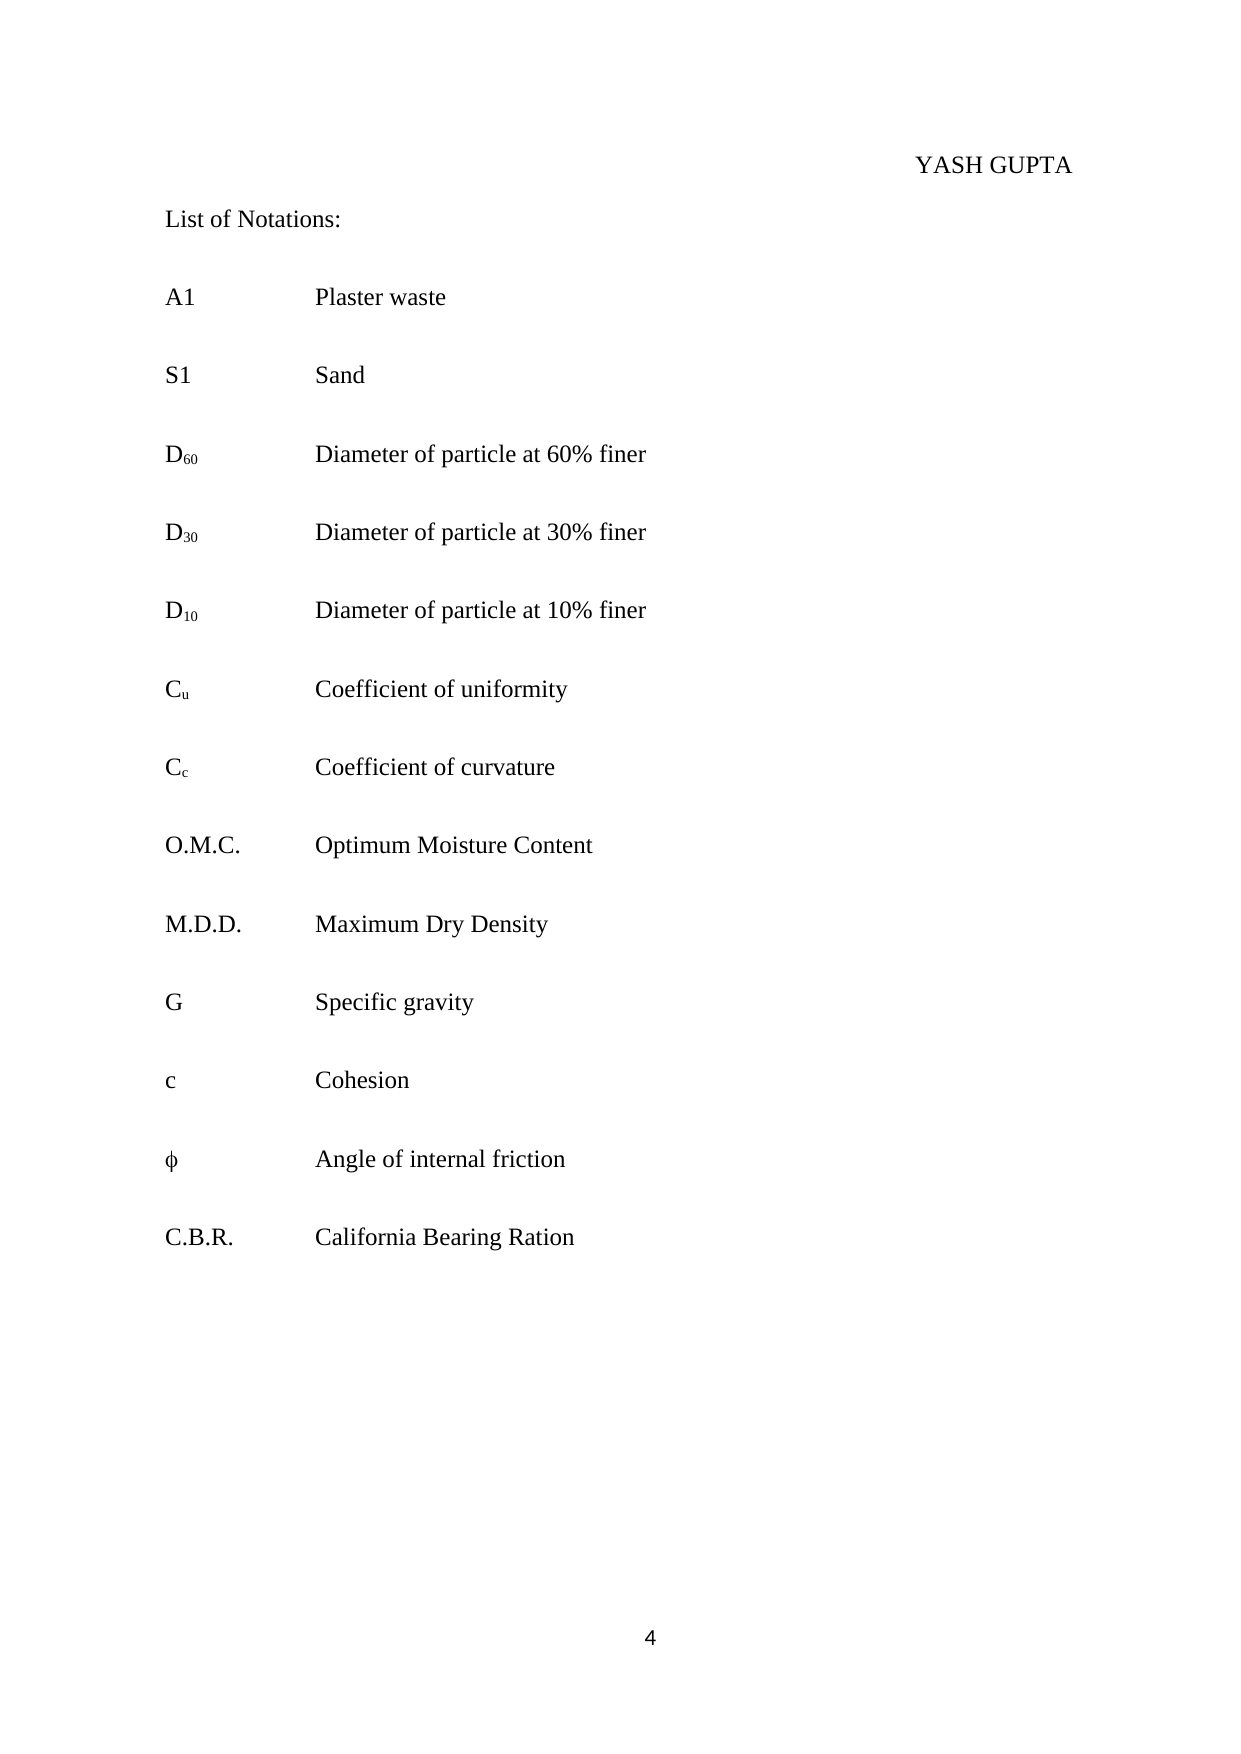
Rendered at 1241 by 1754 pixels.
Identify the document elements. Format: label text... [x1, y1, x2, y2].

text D10 Diameter of particle at 10% finer [165, 596, 1135, 624]
text List of Notations: [165, 204, 1135, 233]
text A1 Plaster waste [165, 282, 1135, 311]
text Cu Coefficient of uniformity [165, 674, 1135, 703]
text G Specific gravity [165, 987, 1135, 1016]
text D30 Diameter of particle at 30% finer [165, 517, 1135, 546]
text C.B.R. California Bearing Ration [165, 1222, 1135, 1251]
text M.D.D. Maximum Dry Density [165, 909, 1135, 938]
text D60 Diameter of particle at 60% finer [165, 439, 1135, 468]
text O.M.C. Optimum Moisture Content [165, 831, 1135, 859]
text YASH GUPTA [165, 150, 1135, 179]
text S1 Sand [165, 361, 1135, 389]
text Angle of internal friction [165, 1144, 1135, 1173]
text c Cohesion [165, 1066, 1135, 1094]
text Cc Coefficient of curvature [165, 752, 1135, 781]
